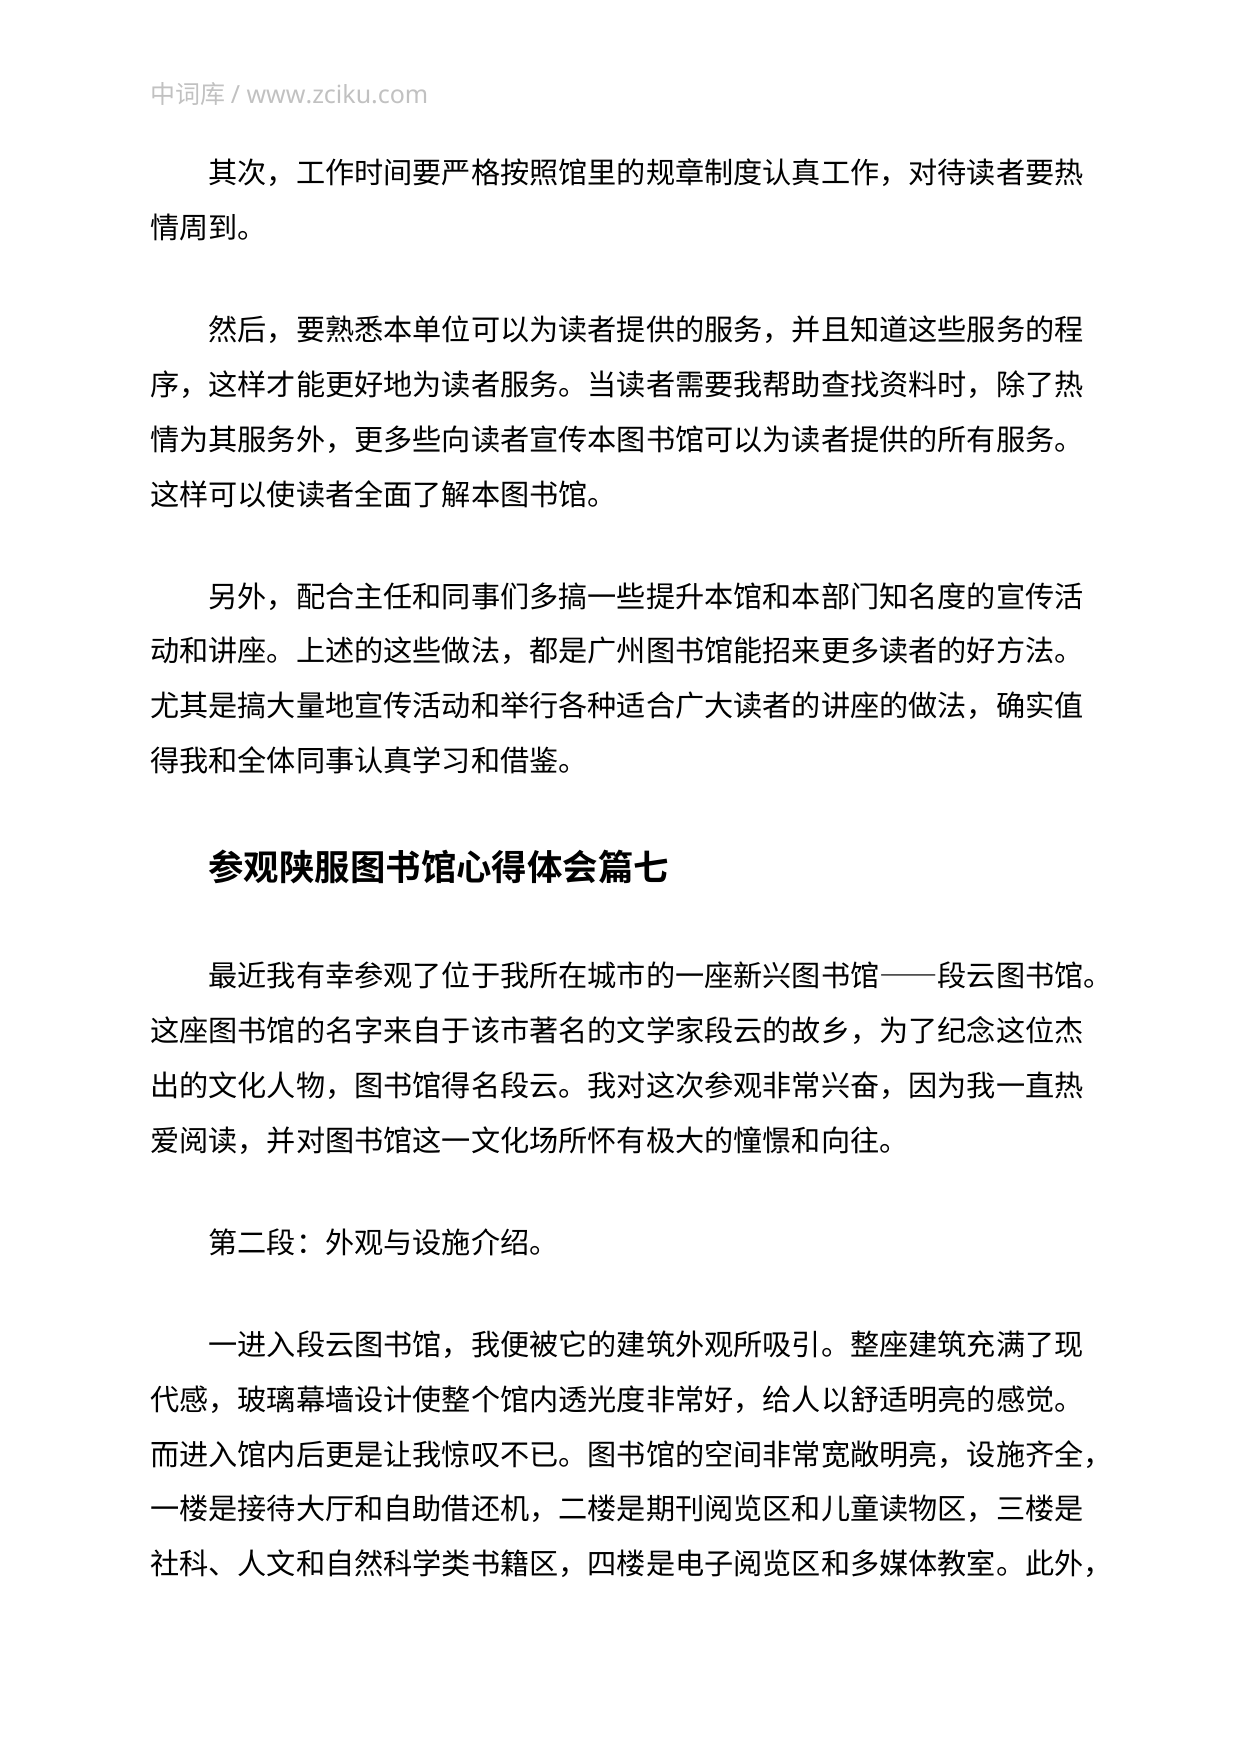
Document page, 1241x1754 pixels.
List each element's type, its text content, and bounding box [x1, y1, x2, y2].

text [150, 1321, 1090, 1583]
text 另外，配合主任和同事们多搞一些提升本馆和本部门知名度的宣传活动和讲座。上述的这些做法，都是广州图书馆能招来更多读者的好方法。尤其是搞大量地宣传活动和举行各种适合广大读者的讲座的做法，确实值得我和全体同事认真学习和借鉴。 [150, 573, 1090, 780]
text 然后，要熟悉本单位可以为读者提供的服务，并且知道这些服务的程序，这样才能更好地为读者服务。当读者需要我帮助查找资料时，除了热情为其服务外，更多些向读者宣传本图书馆可以为读者提供的所有服务。这样可以使读者全面了解本图书馆。 [150, 307, 1090, 514]
text 其次，工作时间要严格按照馆里的规章制度认真工作，对待读者要热情周到。 [150, 150, 1090, 247]
text 参观陕服图书馆心得体会篇七 [150, 839, 1090, 891]
text 最近我有幸参观了位于我所在城市的一座新兴图书馆——段云图书馆。这座图书馆的名字来自于该市著名的文学家段云的故乡，为了纪念这位杰出的文化人物，图书馆得名段云。我对这次参观非常兴奋，因为我一直热爱阅读，并对图书馆这一文化场所怀有极大的憧憬和向往。 [150, 953, 1090, 1160]
text 第二段：外观与设施介绍。 [150, 1219, 1090, 1262]
